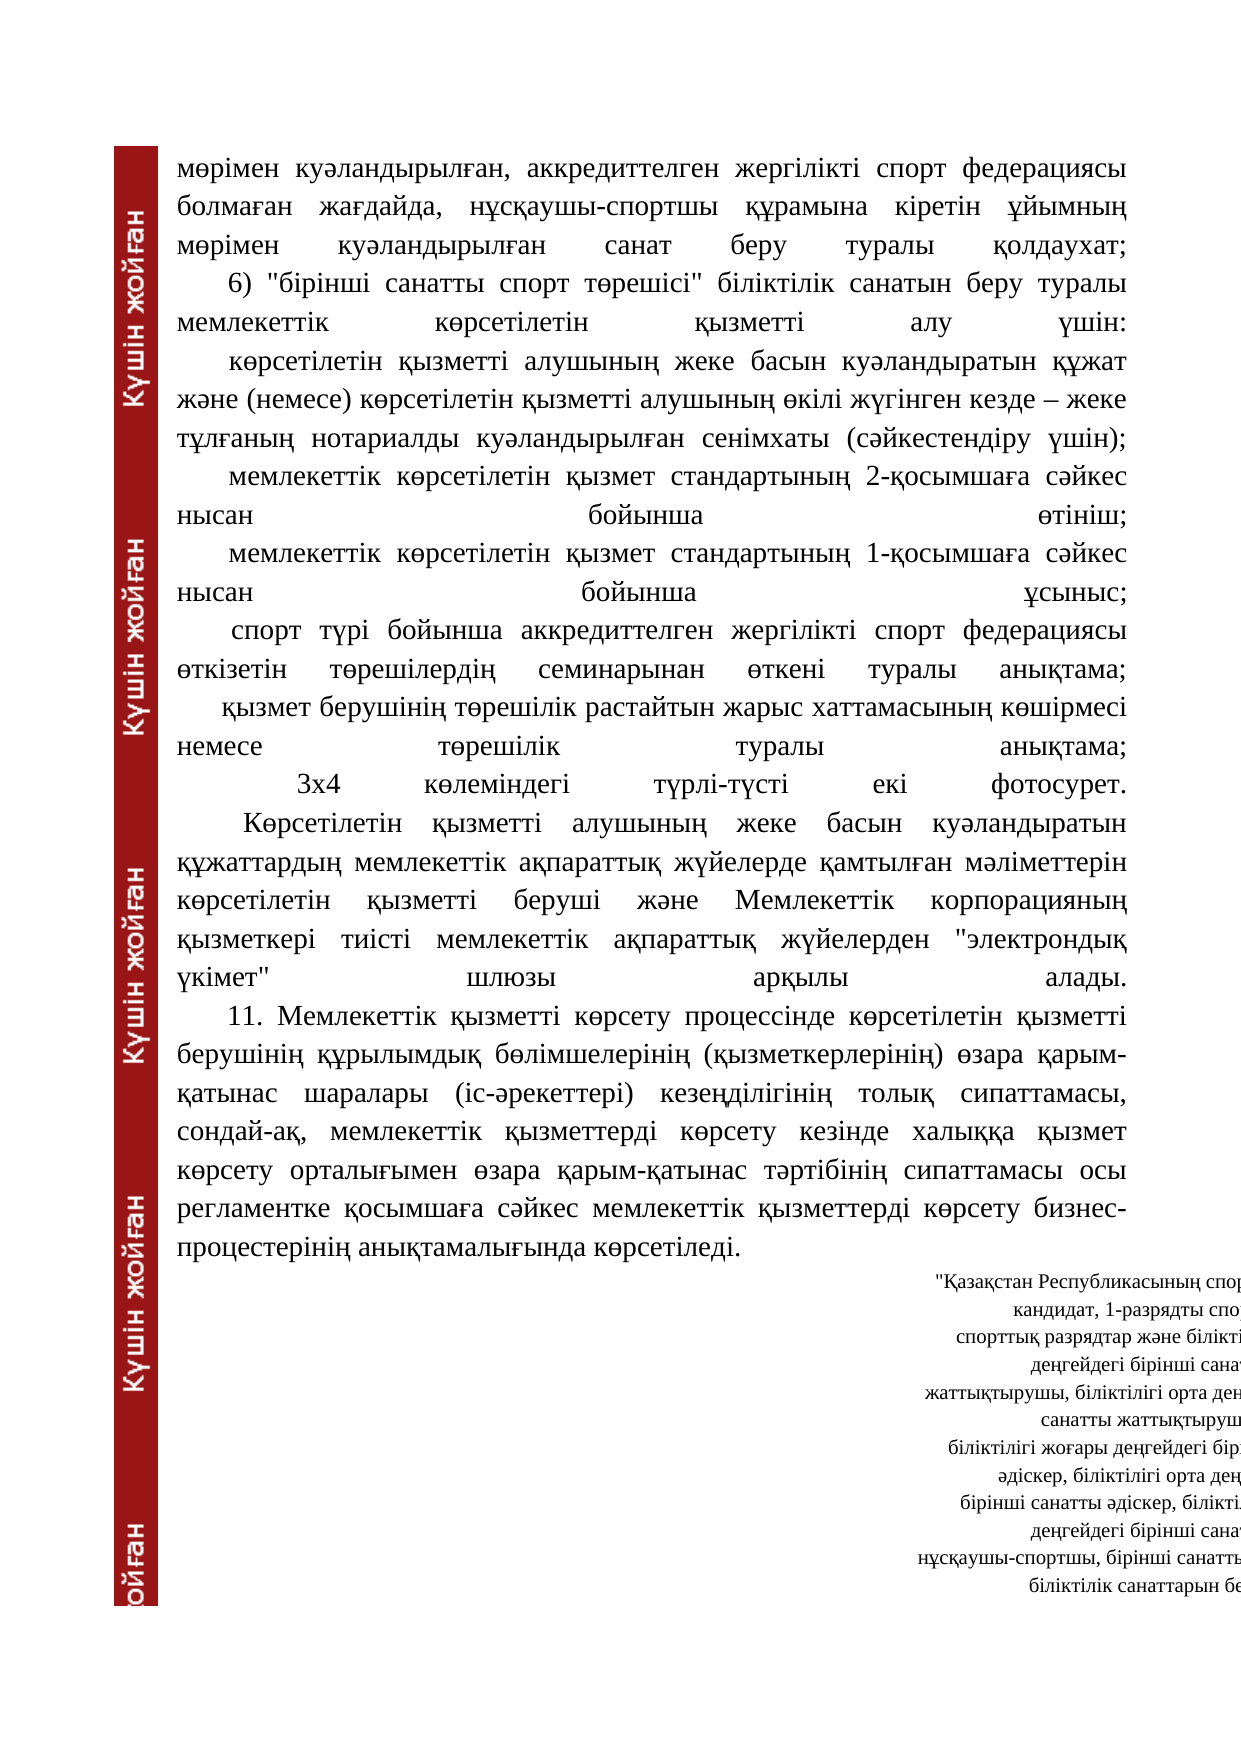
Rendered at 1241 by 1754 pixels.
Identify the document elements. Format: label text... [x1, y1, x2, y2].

table_header [101, 1268, 912, 1598]
picture [114, 1598, 158, 1606]
picture [114, 1263, 158, 1268]
picture [114, 146, 158, 150]
